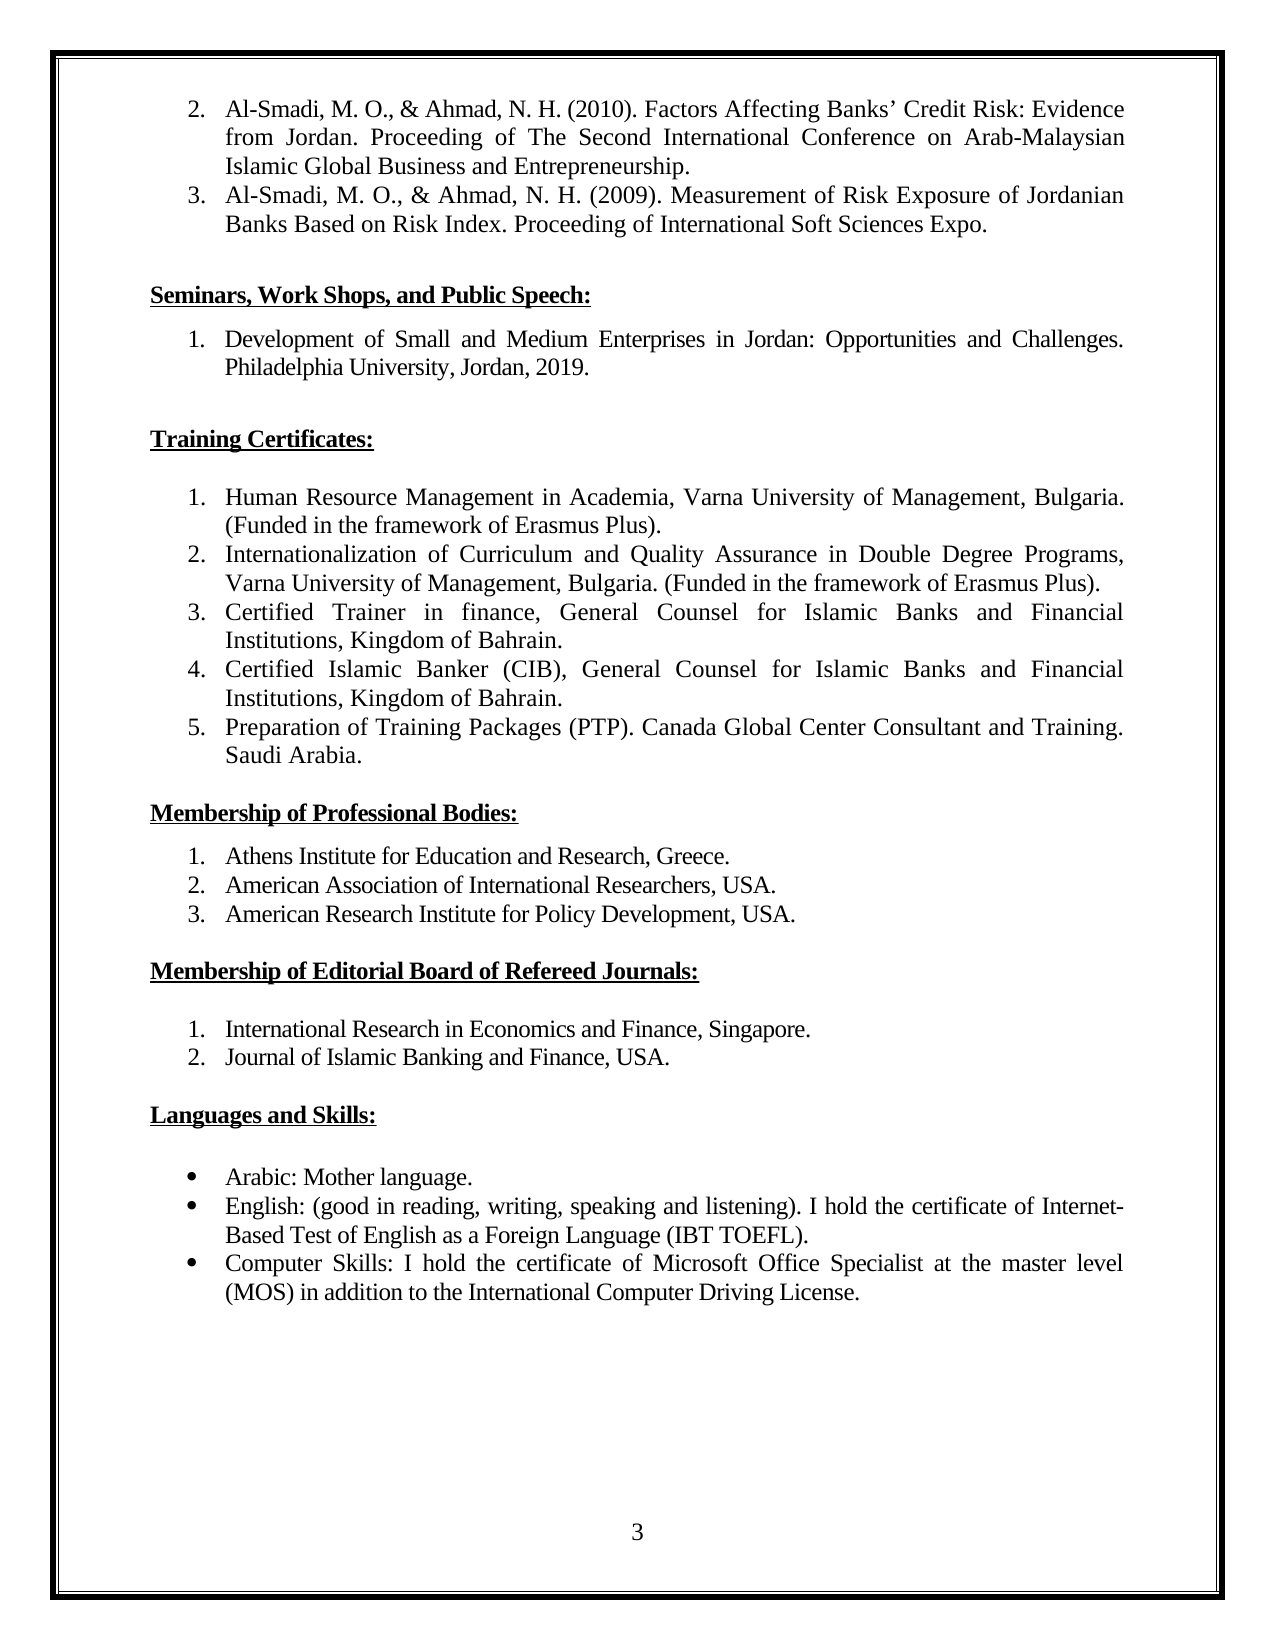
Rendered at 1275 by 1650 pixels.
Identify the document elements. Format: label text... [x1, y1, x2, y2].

text Training Certificates: [150, 424, 1125, 453]
text Seminars, Work Shops, and Public Speech: [150, 281, 1125, 309]
list Development of Small and Medium Enterprises in Jordan: Opportunities and Challenges. Philadelphia University, Jordan, 2019. [187, 324, 1125, 381]
list Certified Islamic Banker (CIB), General Counsel for Islamic Banks and Financial Institutions, Kingdom of Bahrain. [187, 654, 1125, 712]
list Arabic: Mother language. [187, 1162, 1125, 1191]
list Al-Smadi, M. O., & Ahmad, N. H. (2009). Measurement of Risk Exposure of Jordanian Banks Based on Risk Index. Proceeding of International Soft Sciences Expo. [187, 180, 1125, 237]
list Journal of Islamic Banking and Finance, USA. [187, 1042, 1125, 1071]
list Internationalization of Curriculum and Quality Assurance in Double Degree Programs, Varna University of Management, Bulgaria. (Funded in the framework of Erasmus Plus). [187, 539, 1125, 597]
list Human Resource Management in Academia, Varna University of Management, Bulgaria. (Funded in the framework of Erasmus Plus). [187, 482, 1125, 539]
list American Association of International Researchers, USA. [187, 870, 1125, 899]
text Membership of Professional Bodies: [150, 798, 1125, 827]
list Preparation of Training Packages (PTP). Canada Global Center Consultant and Training. Saudi Arabia. [187, 712, 1125, 769]
text Membership of Editorial Board of Refereed Journals: [150, 956, 1125, 985]
list Computer Skills: I hold the certificate of Microsoft Office Specialist at the master level (MOS) in addition to the International Computer Driving License. [187, 1248, 1125, 1306]
list Athens Institute for Education and Research, Greece. [187, 841, 1125, 870]
list American Research Institute for Policy Development, USA. [187, 899, 1125, 927]
list International Research in Economics and Finance, Singapore. [187, 1014, 1125, 1042]
list English: (good in reading, writing, speaking and listening). I hold the certificate of Internet-Based Test of English as a Foreign Language (IBT TOEFL). [187, 1191, 1125, 1248]
list Certified Trainer in finance, General Counsel for Islamic Banks and Financial Institutions, Kingdom of Bahrain. [187, 597, 1125, 654]
text Languages and Skills: [150, 1100, 1125, 1129]
list Al-Smadi, M. O., & Ahmad, N. H. (2010). Factors Affecting Banks’ Credit Risk: Evidence from Jordan. Proceeding of The Second International Conference on Arab-Malaysian Islamic Global Business and Entrepreneurship. [187, 94, 1125, 180]
